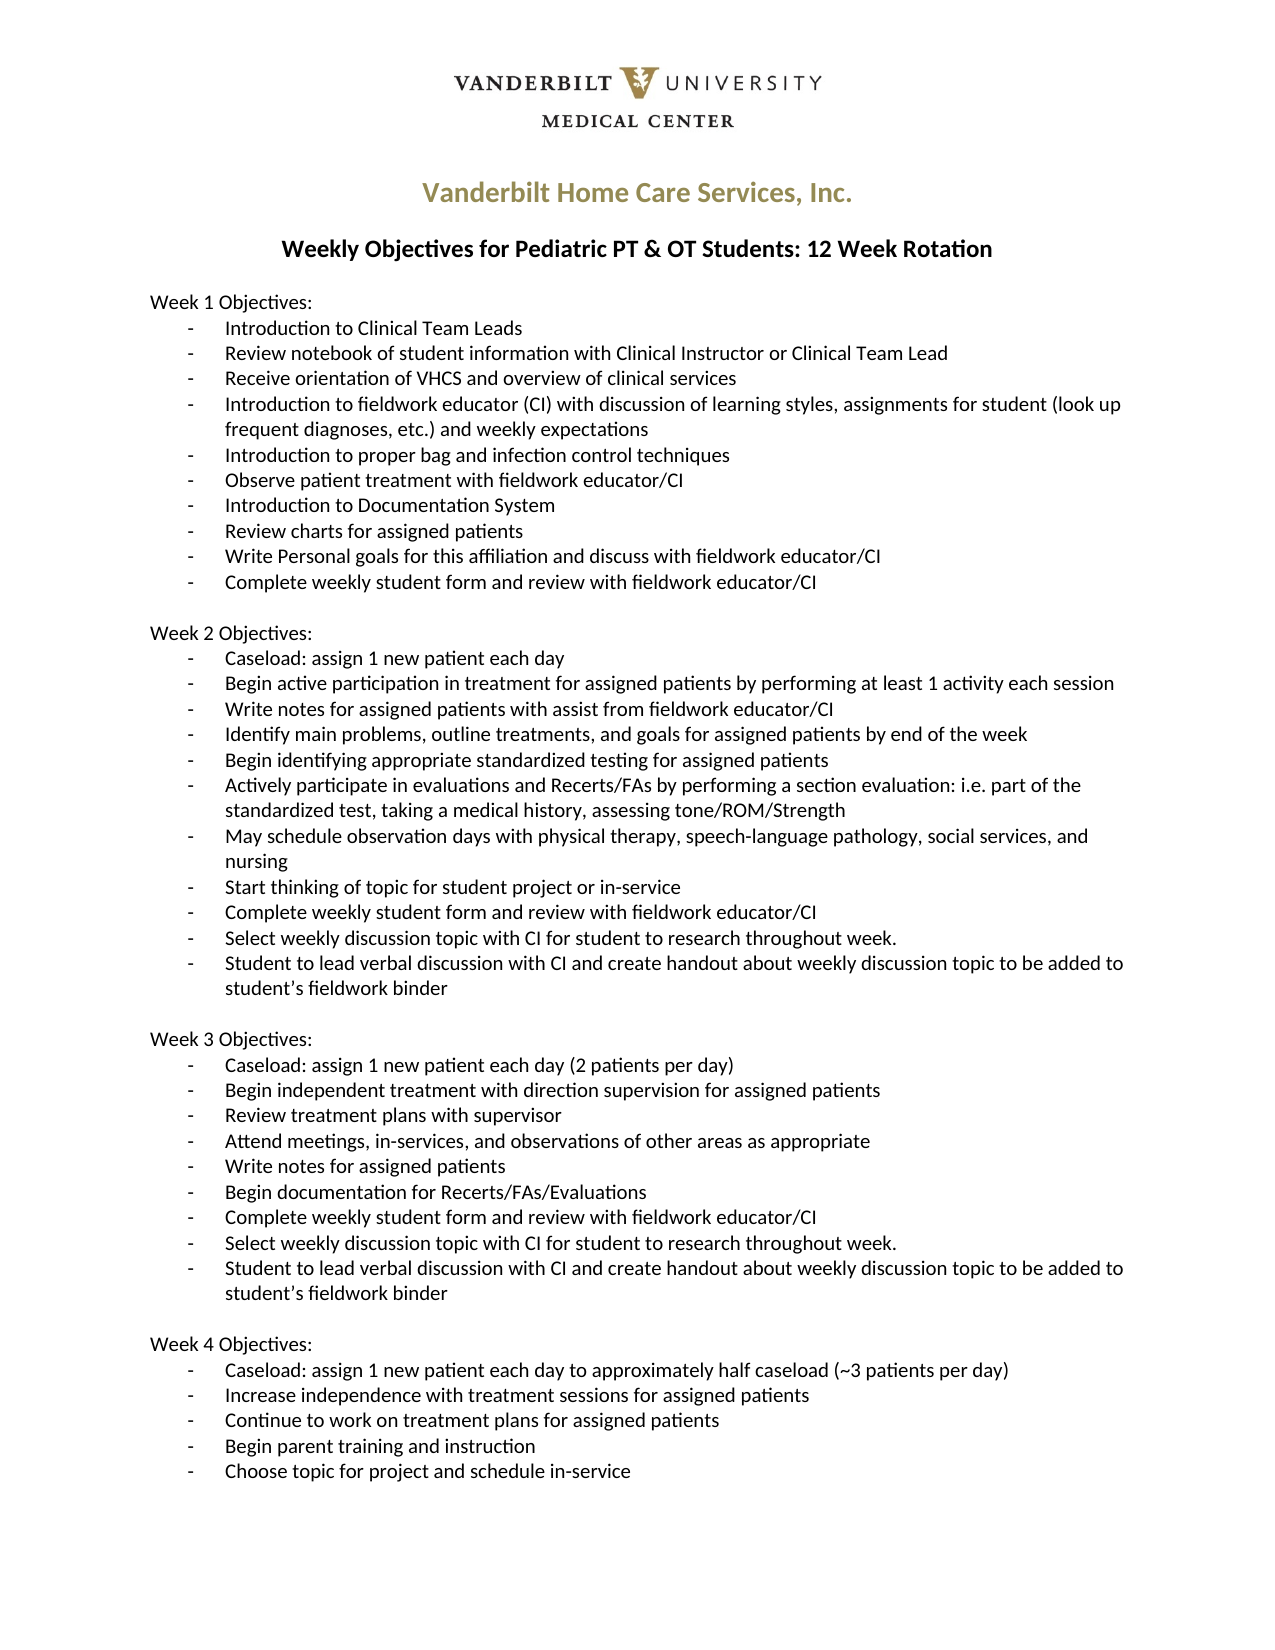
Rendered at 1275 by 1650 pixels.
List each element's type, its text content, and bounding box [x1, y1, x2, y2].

text Week 2 Objectives: [150, 620, 1125, 645]
list May schedule observation days with physical therapy, speech-language pathology, social services, and nursing [187, 823, 1125, 874]
list Identify main problems, outline treatments, and goals for assigned patients by end of the week [187, 721, 1125, 747]
list Begin parent training and instruction [187, 1433, 1125, 1458]
list Start thinking of topic for student project or in-service [187, 874, 1125, 899]
list Caseload: assign 1 new patient each day (2 patients per day) [187, 1052, 1125, 1077]
list Write notes for assigned patients [187, 1153, 1125, 1179]
text Weekly Objectives for Pediatric PT & OT Students: 12 Week Rotation [150, 233, 1125, 264]
list Write Personal goals for this affiliation and discuss with fieldwork educator/CI [187, 543, 1125, 569]
list Complete weekly student form and review with fieldwork educator/CI [187, 569, 1125, 594]
list Choose topic for project and schedule in-service [187, 1458, 1125, 1484]
text Week 1 Objectives: [150, 289, 1125, 315]
list Begin identifying appropriate standardized testing for assigned patients [187, 747, 1125, 772]
list Introduction to proper bag and infection control techniques [187, 442, 1125, 467]
list Attend meetings, in-services, and observations of other areas as appropriate [187, 1128, 1125, 1153]
list Begin independent treatment with direction supervision for assigned patients [187, 1077, 1125, 1103]
list Introduction to Documentation System [187, 493, 1125, 518]
list Increase independence with treatment sessions for assigned patients [187, 1382, 1125, 1408]
list Receive orientation of VHCS and overview of clinical services [187, 366, 1125, 391]
list Begin active participation in treatment for assigned patients by performing at least 1 activity each session [187, 671, 1125, 696]
list Actively participate in evaluations and Recerts/FAs by performing a section evaluation: i.e. part of the standardized test, taking a medical history, assessing tone/ROM/Strength [187, 772, 1125, 823]
text Week 4 Objectives: [150, 1331, 1125, 1357]
list Select weekly discussion topic with CI for student to research throughout week. [187, 1230, 1125, 1255]
text Week 3 Objectives: [150, 1026, 1125, 1052]
list Review notebook of student information with Clinical Instructor or Clinical Team Lead [187, 340, 1125, 366]
list Select weekly discussion topic with CI for student to research throughout week. [187, 925, 1125, 950]
picture [415, 45, 860, 150]
list Complete weekly student form and review with fieldwork educator/CI [187, 899, 1125, 925]
list Review treatment plans with supervisor [187, 1103, 1125, 1128]
list Student to lead verbal discussion with CI and create handout about weekly discussion topic to be added to student’s fieldwork binder [187, 950, 1125, 1001]
list Caseload: assign 1 new patient each day [187, 645, 1125, 671]
list Write notes for assigned patients with assist from fieldwork educator/CI [187, 696, 1125, 721]
list Continue to work on treatment plans for assigned patients [187, 1408, 1125, 1433]
list Introduction to fieldwork educator (CI) with discussion of learning styles, assignments for student (look up frequent diagnoses, etc.) and weekly expectations [187, 391, 1125, 442]
list Complete weekly student form and review with fieldwork educator/CI [187, 1204, 1125, 1230]
list Begin documentation for Recerts/FAs/Evaluations [187, 1179, 1125, 1204]
list Review charts for assigned patients [187, 518, 1125, 543]
list Observe patient treatment with fieldwork educator/CI [187, 467, 1125, 493]
list Introduction to Clinical Team Leads [187, 315, 1125, 340]
list Caseload: assign 1 new patient each day to approximately half caseload (~3 patients per day) [187, 1357, 1125, 1382]
list Student to lead verbal discussion with CI and create handout about weekly discussion topic to be added to student’s fieldwork binder [187, 1255, 1125, 1306]
